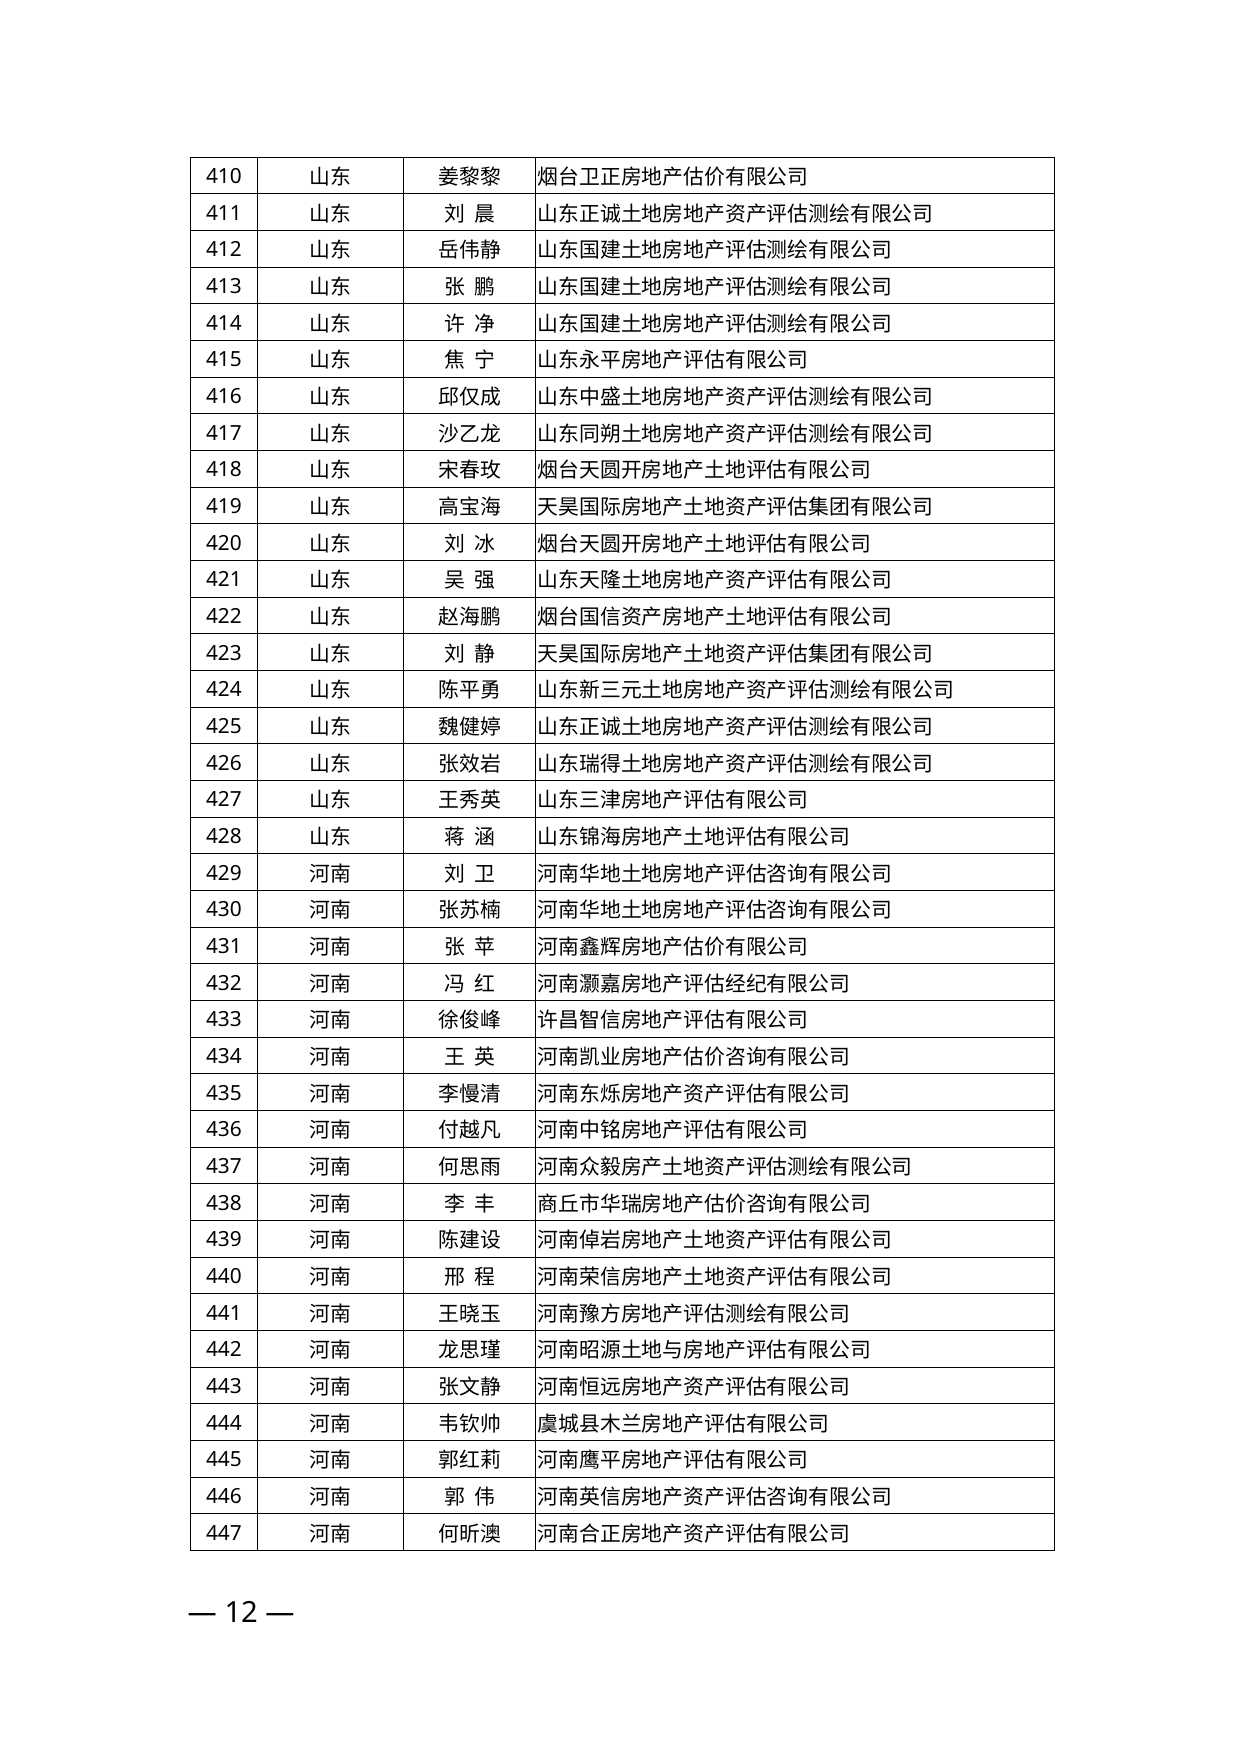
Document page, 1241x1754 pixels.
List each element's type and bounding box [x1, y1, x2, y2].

table_header [191, 854, 257, 890]
table_header [536, 1294, 1054, 1330]
table_header [258, 1331, 403, 1367]
table_header [404, 708, 535, 743]
table_header [536, 671, 1054, 707]
table_header [191, 341, 257, 377]
table_header [536, 818, 1054, 853]
table_header [536, 158, 1054, 193]
table_header [191, 561, 257, 597]
table_header [404, 194, 535, 230]
table_header [404, 1404, 535, 1440]
table_header [258, 231, 403, 267]
table_header [191, 1514, 257, 1550]
table_header [191, 1258, 257, 1293]
table_header [404, 1184, 535, 1220]
table_header [536, 1148, 1054, 1183]
table_header [536, 414, 1054, 450]
table_header [404, 1074, 535, 1110]
table_header [258, 268, 403, 303]
table_header [191, 1404, 257, 1440]
table_header [404, 1111, 535, 1147]
table_header [258, 341, 403, 377]
table_header [191, 1038, 257, 1073]
table_header [191, 1331, 257, 1367]
table_header [258, 304, 403, 340]
table_header [404, 1368, 535, 1403]
table_header [536, 1221, 1054, 1257]
table_header [191, 451, 257, 487]
table_header [404, 414, 535, 450]
table_header [258, 671, 403, 707]
table_header [258, 1184, 403, 1220]
table_header [191, 928, 257, 963]
table_header [536, 561, 1054, 597]
table_header [191, 634, 257, 670]
table_header [191, 304, 257, 340]
table_header [404, 268, 535, 303]
table_header [536, 1331, 1054, 1367]
table_header [191, 744, 257, 780]
table_header [536, 708, 1054, 743]
table_header [258, 781, 403, 817]
table_header [404, 1001, 535, 1037]
table_header [404, 524, 535, 560]
table_header [404, 1221, 535, 1257]
table_header [258, 708, 403, 743]
table_header [191, 268, 257, 303]
table_header [536, 781, 1054, 817]
table_header [191, 1001, 257, 1037]
table_header [191, 671, 257, 707]
table_header [191, 818, 257, 853]
table_header [536, 488, 1054, 523]
table_header [404, 561, 535, 597]
table_header [258, 1368, 403, 1403]
table_header [404, 451, 535, 487]
table_header [191, 194, 257, 230]
table_header [258, 1001, 403, 1037]
table_header [191, 524, 257, 560]
table_header [191, 414, 257, 450]
table_header [536, 304, 1054, 340]
table_header [258, 1221, 403, 1257]
table_header [404, 1331, 535, 1367]
table_header [404, 341, 535, 377]
table_header [404, 964, 535, 1000]
table_header [536, 891, 1054, 927]
table_header [258, 1038, 403, 1073]
table_header [404, 781, 535, 817]
table_header [258, 818, 403, 853]
table_header [191, 378, 257, 413]
table_header [191, 781, 257, 817]
table_header [191, 891, 257, 927]
table_header [191, 1221, 257, 1257]
table_header [258, 1404, 403, 1440]
table_header [536, 634, 1054, 670]
table_header [258, 1074, 403, 1110]
table_header [404, 304, 535, 340]
table_header [258, 854, 403, 890]
table_header [404, 928, 535, 963]
table_header [258, 524, 403, 560]
table_header [258, 561, 403, 597]
table_header [404, 1478, 535, 1513]
table_header [404, 378, 535, 413]
table_header [404, 1148, 535, 1183]
table_header [404, 1441, 535, 1477]
table_header [258, 158, 403, 193]
table_header [536, 1404, 1054, 1440]
table_header [191, 231, 257, 267]
table_header [536, 268, 1054, 303]
table_header [536, 1368, 1054, 1403]
table_header [258, 378, 403, 413]
table_header [191, 1184, 257, 1220]
table_header [536, 1038, 1054, 1073]
table_header [536, 854, 1054, 890]
table_header [536, 1258, 1054, 1293]
table_header [536, 964, 1054, 1000]
table_header [404, 818, 535, 853]
table_header [258, 964, 403, 1000]
table_header [258, 1441, 403, 1477]
table_header [258, 1148, 403, 1183]
table_header [404, 744, 535, 780]
table_header [536, 378, 1054, 413]
table_header [191, 158, 257, 193]
table_header [404, 854, 535, 890]
table_header [404, 1294, 535, 1330]
table_header [404, 1038, 535, 1073]
table_header [536, 744, 1054, 780]
table_header [258, 1514, 403, 1550]
table_header [191, 598, 257, 633]
table_header [536, 1001, 1054, 1037]
table_header [191, 1478, 257, 1513]
table_header [191, 964, 257, 1000]
table_header [404, 891, 535, 927]
table_header [536, 1074, 1054, 1110]
table_header [536, 451, 1054, 487]
table_header [404, 1514, 535, 1550]
table_header [258, 1111, 403, 1147]
table_header [258, 194, 403, 230]
table_header [404, 158, 535, 193]
table_header [536, 1514, 1054, 1550]
table_header [258, 1294, 403, 1330]
table_header [536, 1441, 1054, 1477]
table_header [258, 451, 403, 487]
table_header [191, 1148, 257, 1183]
table_header [258, 634, 403, 670]
table_header [191, 1441, 257, 1477]
table_header [258, 1258, 403, 1293]
table_header [404, 634, 535, 670]
table_header [536, 1478, 1054, 1513]
table_header [191, 1294, 257, 1330]
table_header [191, 1074, 257, 1110]
table_header [536, 1111, 1054, 1147]
table_header [536, 341, 1054, 377]
table_header [258, 928, 403, 963]
table_header [536, 524, 1054, 560]
table_header [404, 671, 535, 707]
table_header [404, 1258, 535, 1293]
table_header [536, 1184, 1054, 1220]
table_header [404, 598, 535, 633]
table_header [536, 194, 1054, 230]
table_header [258, 488, 403, 523]
table_header [191, 1368, 257, 1403]
table_header [536, 928, 1054, 963]
table_header [536, 231, 1054, 267]
table_header [191, 488, 257, 523]
table_header [258, 598, 403, 633]
table_header [536, 598, 1054, 633]
table_header [191, 1111, 257, 1147]
table_header [258, 1478, 403, 1513]
table_header [258, 744, 403, 780]
table_header [258, 891, 403, 927]
table_header [404, 488, 535, 523]
table_header [404, 231, 535, 267]
table_header [258, 414, 403, 450]
table_header [191, 708, 257, 743]
